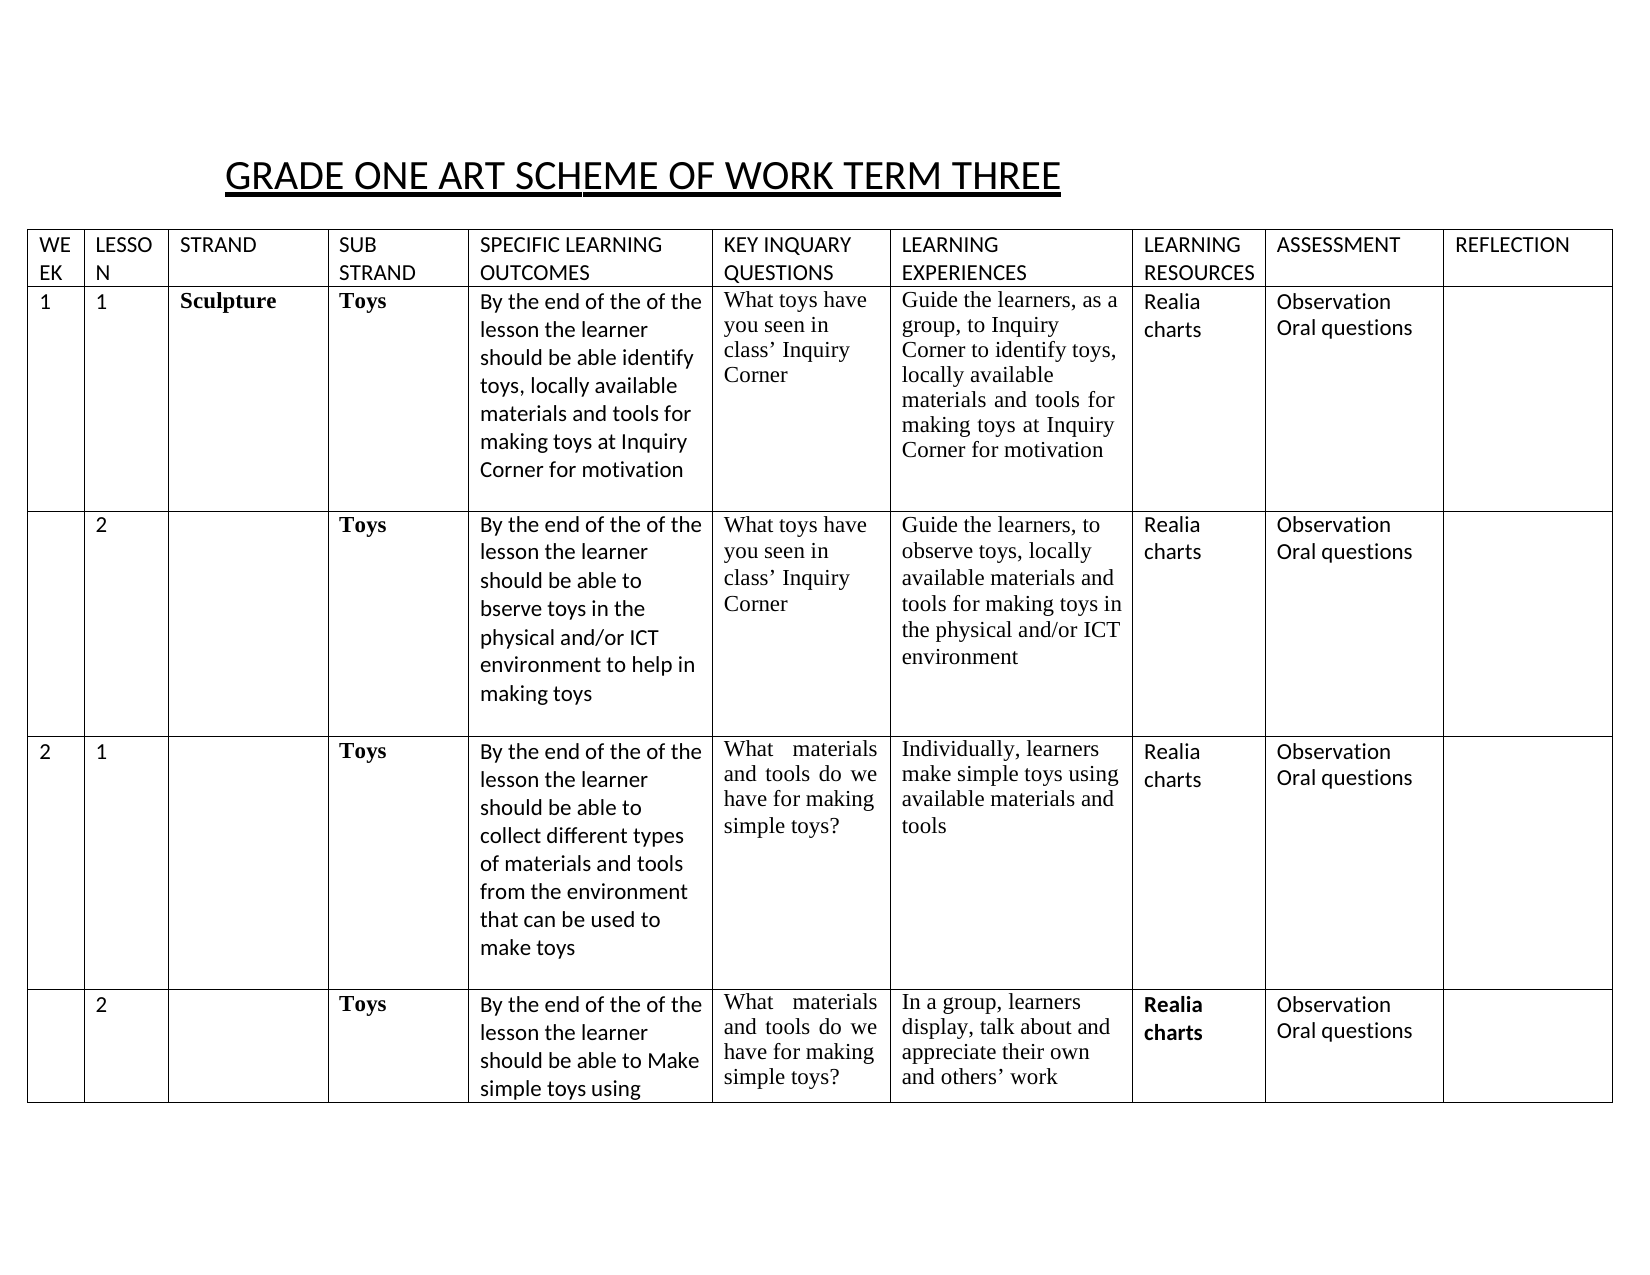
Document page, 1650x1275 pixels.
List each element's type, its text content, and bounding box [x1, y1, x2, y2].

table_cell Observation Oral questions [1266, 287, 1443, 511]
table_cell Toys [329, 737, 468, 989]
table_cell 2 [85, 990, 168, 1102]
table_cell By the end of the of the lesson the learner should be able to Make simple toys using [469, 990, 712, 1102]
table_header WE EK [28, 230, 84, 286]
table_cell [1444, 512, 1612, 736]
table_cell By the end of the of the lesson the learner should be able to collect different types of materials and tools from the environment that can be used to make toys [469, 737, 712, 989]
table_cell Individually, learners make simple toys using available materials and tools [891, 737, 1132, 989]
table_cell Sculpture [169, 287, 328, 511]
table_cell [28, 512, 84, 736]
table_cell [28, 990, 84, 1102]
table_cell What materials and tools do we have for making simple toys? [713, 990, 890, 1102]
table_cell [1444, 287, 1612, 511]
table_cell What materials and tools do we have for making simple toys? [713, 737, 890, 989]
table_cell Realia charts [1133, 990, 1265, 1102]
table_cell [1444, 737, 1612, 989]
table_cell 1 [85, 737, 168, 989]
table_cell [169, 512, 328, 736]
table_cell Observation Oral questions [1266, 737, 1443, 989]
table_header LESSO N [85, 230, 168, 286]
table_header SUB STRAND [329, 230, 468, 286]
table_cell Observation Oral questions [1266, 512, 1443, 736]
table_cell In a group, learners display, talk about and appreciate their own and others’ work [891, 990, 1132, 1102]
table_cell [1444, 990, 1612, 1102]
table_header KEY INQUARY QUESTIONS [713, 230, 890, 286]
table_header ASSESSMENT [1266, 230, 1443, 286]
table_cell Guide the learners, to observe toys, locally available materials and tools for making toys in the physical and/or ICT environment [891, 512, 1132, 736]
table_header LEARNING EXPERIENCES [891, 230, 1132, 286]
table_cell 2 [28, 737, 84, 989]
table_header LEARNING RESOURCES [1133, 230, 1265, 286]
table_header STRAND [169, 230, 328, 286]
table_cell What toys have you seen in class’ Inquiry Corner [713, 512, 890, 736]
table_cell By the end of the of the lesson the learner should be able to bserve toys in the physical and/or ICT environment to help in making toys [469, 512, 712, 736]
table_cell 1 [85, 287, 168, 511]
table_cell By the end of the of the lesson the learner should be able identify toys, locally available materials and tools for making toys at Inquiry Corner for motivation [469, 287, 712, 511]
table_cell 1 [28, 287, 84, 511]
table_cell [169, 990, 328, 1102]
table_header SPECIFIC LEARNING OUTCOMES [469, 230, 712, 286]
table_cell [169, 737, 328, 989]
table_cell 2 [85, 512, 168, 736]
table_cell Realia charts [1133, 287, 1265, 511]
table_cell Guide the learners, as a group, to Inquiry Corner to identify toys, locally available materials and tools for making toys at Inquiry Corner for motivation [891, 287, 1132, 511]
text GRADE ONE ART SCHEME OF WORK TERM THREE [225, 152, 1625, 200]
table_cell What toys have you seen in class’ Inquiry Corner [713, 287, 890, 511]
table_cell Toys [329, 512, 468, 736]
table_cell Toys [329, 990, 468, 1102]
table_cell Realia charts [1133, 737, 1265, 989]
table_cell Realia charts [1133, 512, 1265, 736]
table_cell Toys [329, 287, 468, 511]
table_cell Observation Oral questions [1266, 990, 1443, 1102]
table_header REFLECTION [1444, 230, 1612, 286]
